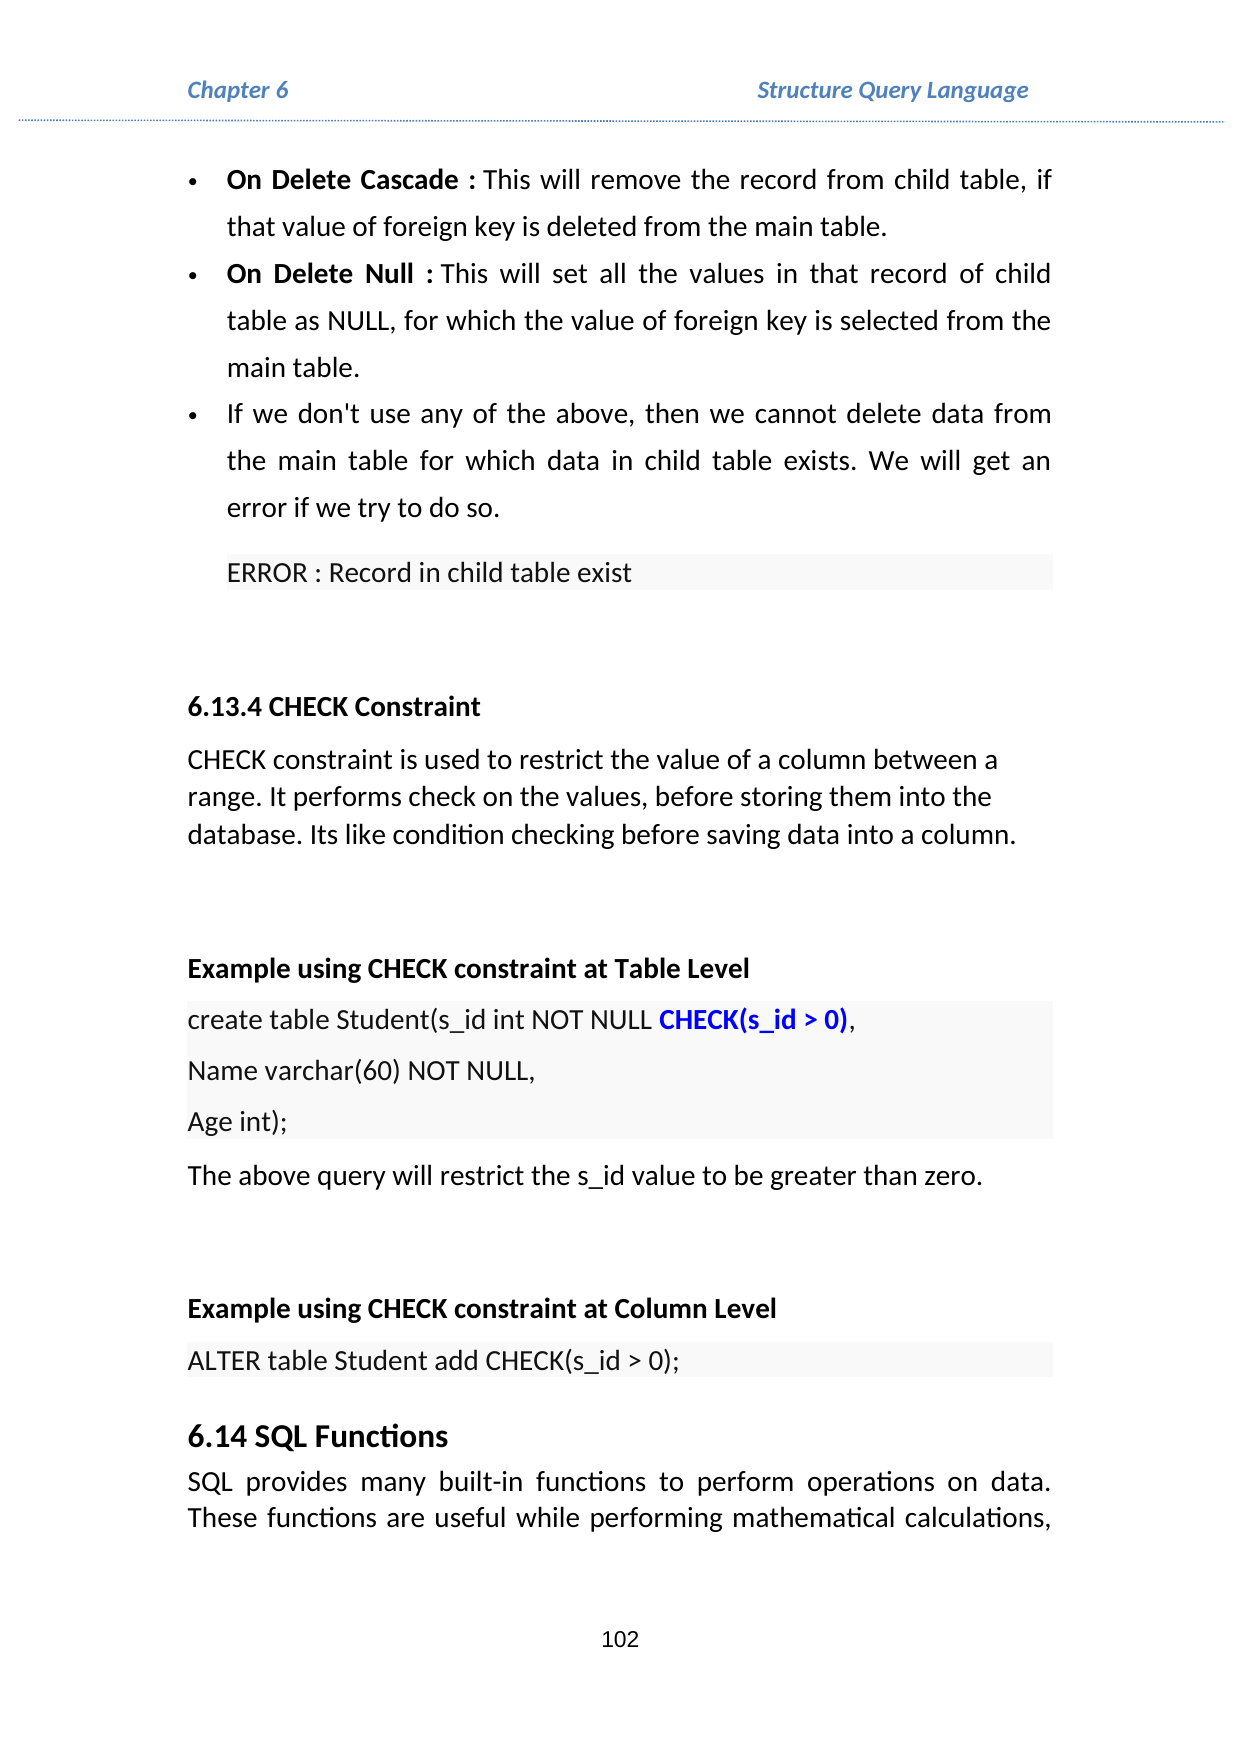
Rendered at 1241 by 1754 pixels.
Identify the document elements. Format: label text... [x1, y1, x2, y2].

text 6.13.4 CHECK Constraint [187, 688, 1053, 723]
text Name varchar(60) NOT NULL, [187, 1052, 1053, 1088]
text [187, 1463, 1053, 1534]
list On Delete Cascade : This will remove the record from child table, if that value of foreign key is deleted from the main table. [189, 150, 1053, 244]
text The above query will restrict the s_id value to be greater than zero. [187, 1155, 1053, 1192]
text Example using CHECK constraint at Column Level [187, 1290, 1053, 1326]
text Age int); [187, 1103, 1053, 1139]
text create table Student(s_id int NOT NULL CHECK(s_id > 0), [187, 1001, 1053, 1037]
text 6.14 SQL Functions [187, 1393, 1053, 1455]
list On Delete Null : This will set all the values in that record of child table as NULL, for which the value of foreign key is selected from the main table. [189, 244, 1053, 384]
text Example using CHECK constraint at Table Level [187, 950, 1053, 985]
list If we don't use any of the above, then we cannot delete data from the main table for which data in child table exists. We will get an error if we try to do so. [189, 384, 1053, 525]
text ALTER table Student add CHECK(s_id > 0); [187, 1342, 1053, 1377]
text ERROR : Record in child table exist [227, 554, 1053, 590]
text CHECK constraint is used to restrict the value of a column between a range. It performs check on the values, before storing them into the database. Its like condition checking before saving data into a column. [187, 739, 1053, 852]
